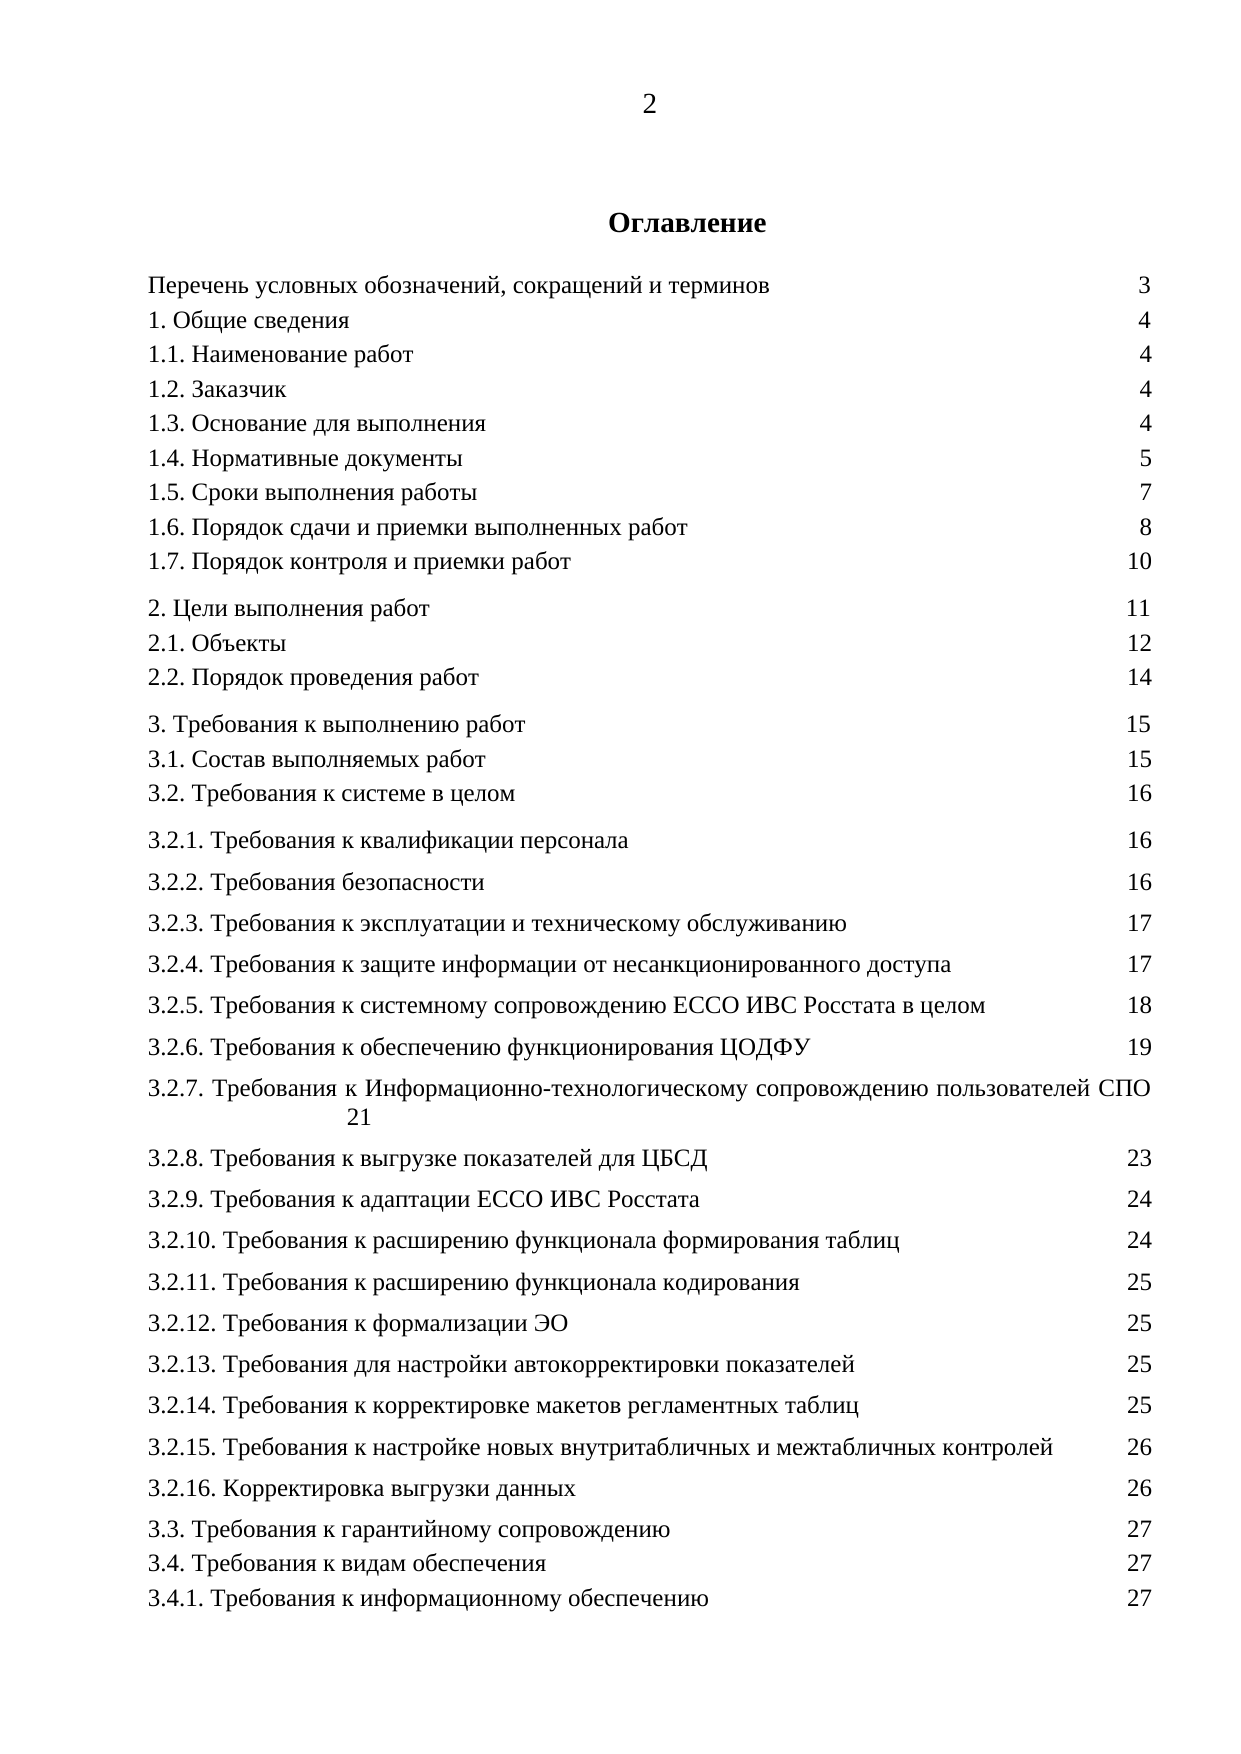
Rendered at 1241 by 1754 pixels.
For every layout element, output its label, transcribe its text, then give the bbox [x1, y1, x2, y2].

text Оглавление [223, 205, 1152, 239]
